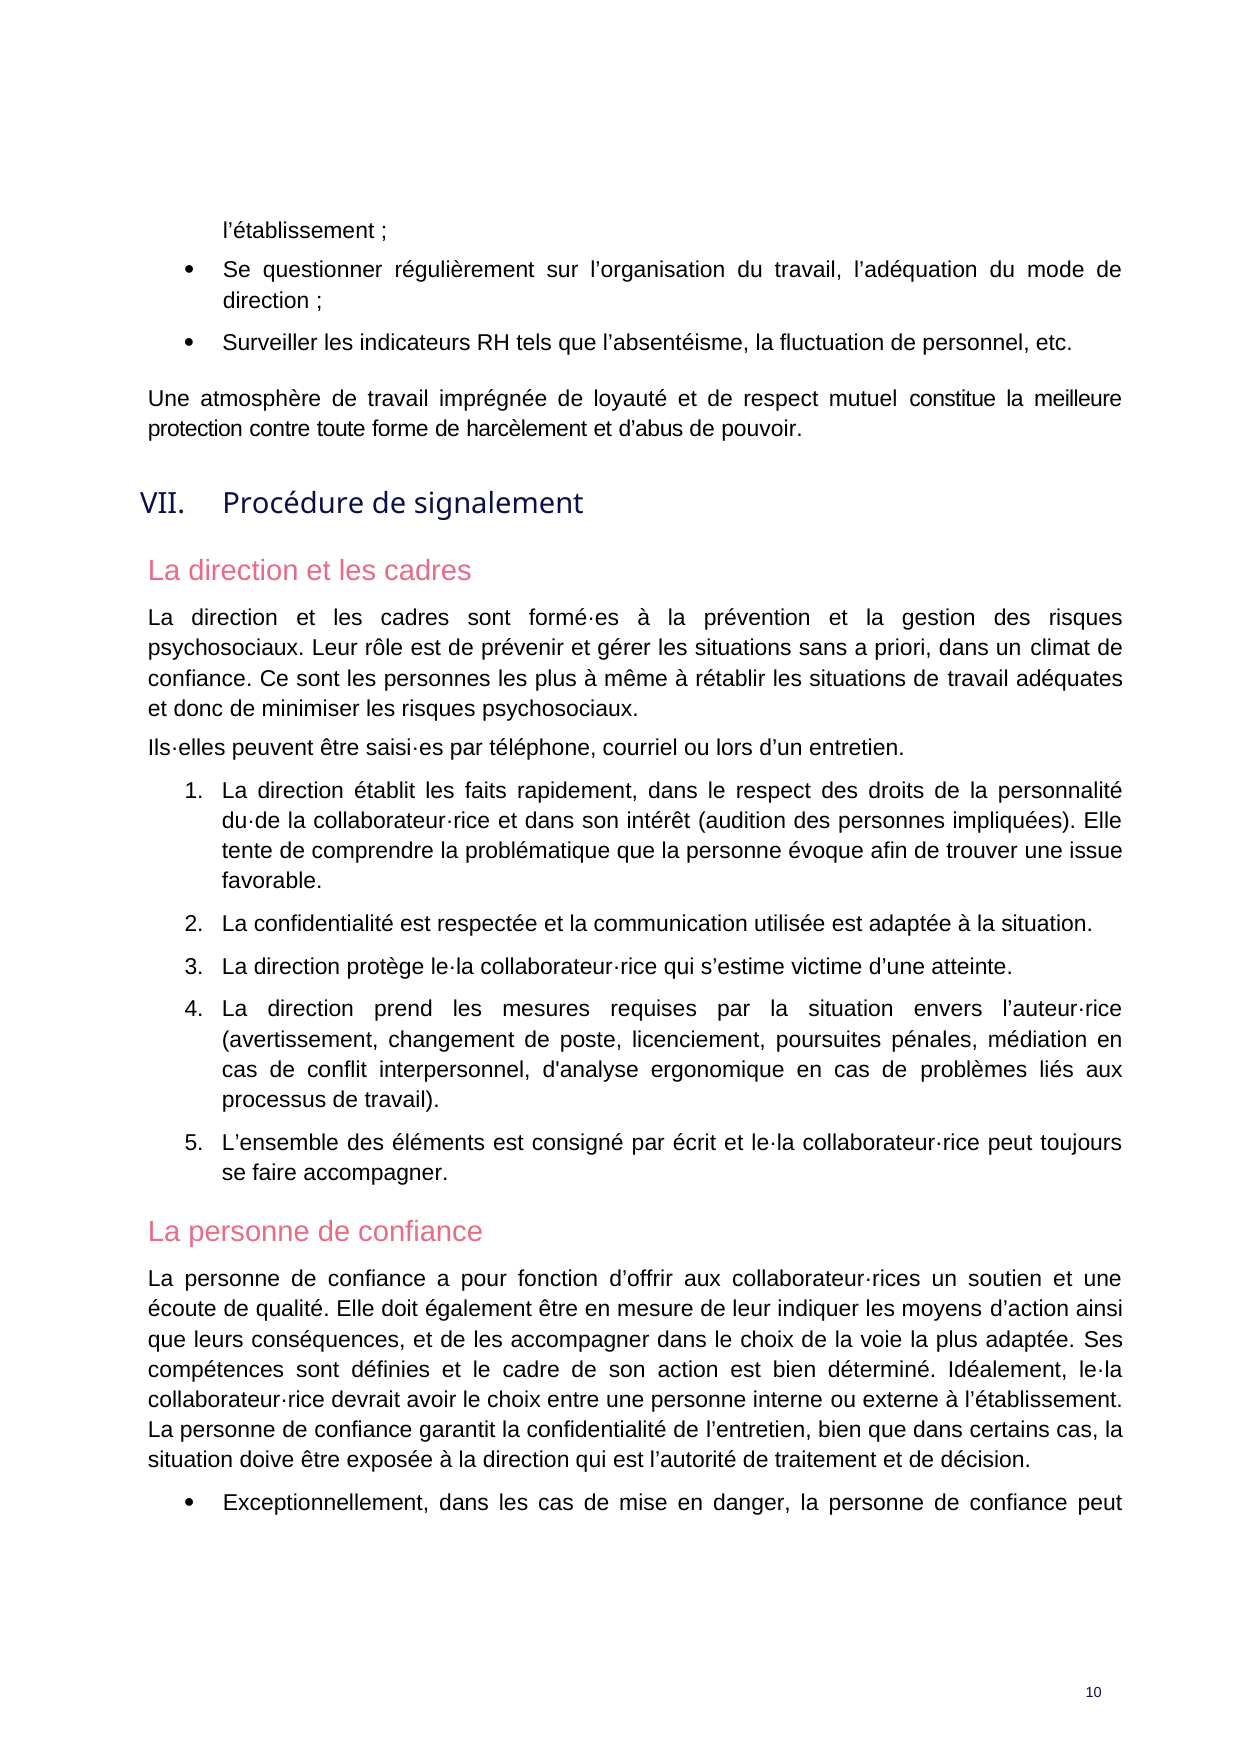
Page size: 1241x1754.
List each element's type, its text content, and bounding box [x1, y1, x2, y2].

list L’ensemble des éléments est consigné par écrit et le·la collaborateur·rice peut toujours se faire accompagner. [184, 1129, 1123, 1185]
list La confidentialité est respectée et la communication utilisée est adaptée à la situation. [184, 910, 1123, 936]
list La direction prend les mesures requises par la situation envers l’auteur·rice (avertissement, changement de poste, licenciement, poursuites pénales, médiation en cas de conflit interpersonnel, d'analyse ergonomique en cas de problèmes liés aux processus de travail). [184, 995, 1123, 1112]
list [185, 1489, 1123, 1515]
text La personne de confiance [148, 1214, 1123, 1248]
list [185, 217, 1123, 243]
text La direction et les cadres [148, 553, 1123, 587]
text La personne de confiance a pour fonction d’offrir aux collaborateur·rices un soutien et une écoute de qualité. Elle doit également être en mesure de leur indiquer les moyens d’action ainsi que leurs conséquences, et de les accompagner dans le choix de la voie la plus adaptée. Ses compétences sont définies et le cadre de son action est bien déterminé. Idéalement, le·la collaborateur·rice devrait avoir le choix entre une personne interne ou externe à l’établissement. La personne de confiance garantit la confidentialité de l’entretien, bien que dans certains cas, la situation doive être exposée à la direction qui est l’autorité de traitement et de décision. [148, 1265, 1123, 1473]
list La direction établit les faits rapidement, dans le respect des droits de la personnalité du·de la collaborateur·rice et dans son intérêt (audition des personnes impliquées). Elle tente de comprendre la problématique que la personne évoque afin de trouver une issue favorable. [184, 777, 1123, 893]
text La direction et les cadres sont formé·es à la prévention et la gestion des risques psychosociaux. Leur rôle est de prévenir et gérer les situations sans a priori, dans un climat de confiance. Ce sont les personnes les plus à même à rétablir les situations de travail adéquates et donc de minimiser les risques psychosociaux. [148, 604, 1123, 721]
list Se questionner régulièrement sur l’organisation du travail, l’adéquation du mode de direction ; [185, 256, 1123, 313]
list Procédure de signalement [185, 482, 1123, 522]
text Ils·elles peuvent être saisi·es par téléphone, courriel ou lors d’un entretien. [148, 734, 1123, 760]
list La direction protège le·la collaborateur·rice qui s’estime victime d’une atteinte. [184, 953, 1123, 979]
text Une atmosphère de travail imprégnée de loyauté et de respect mutuel constitue la meilleure protection contre toute forme de harcèlement et d’abus de pouvoir. [148, 384, 1123, 441]
list Surveiller les indicateurs RH tels que l’absentéisme, la fluctuation de personnel, etc. [185, 329, 1123, 356]
